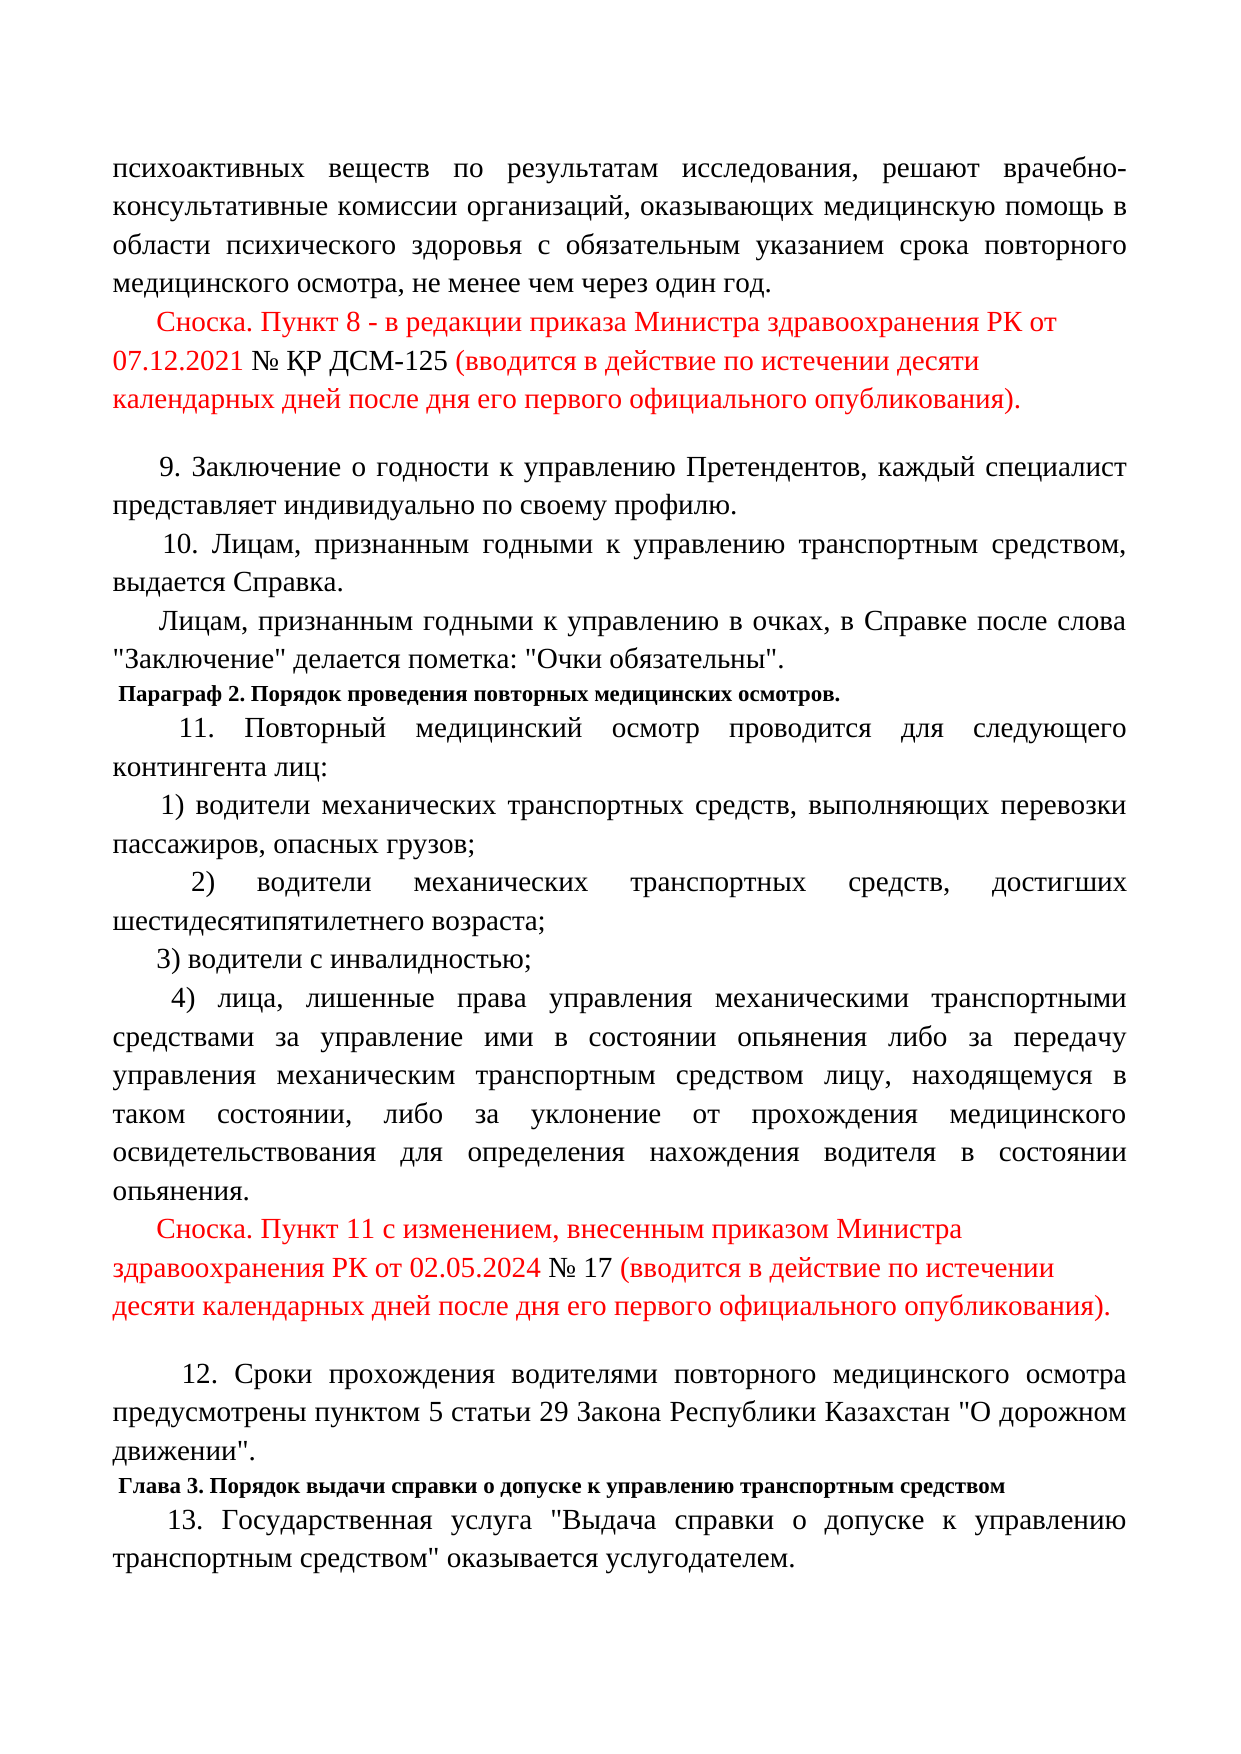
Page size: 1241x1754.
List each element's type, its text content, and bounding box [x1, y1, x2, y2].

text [112, 150, 1128, 299]
text 3) водители с инвалидностью; [112, 942, 1128, 975]
text Параграф 2. Порядок проведения повторных медицинских осмотров. [112, 680, 1128, 706]
text Лицам, признанным годными к управлению в очках, в Справке после слова "Заключение" делается пометка: "Очки обязательны". [112, 603, 1128, 675]
text 11. Повторный медицинский осмотр проводится для следующего контингента лиц: [112, 710, 1128, 782]
text Сноска. Пункт 8 - в редакции приказа Министра здравоохранения РК от 07.12.2021 № ҚР ДСМ-125 (вводится в действие по истечении десяти календарных дней после дня его первого официального опубликования). [112, 304, 1128, 445]
text 10. Лицам, признанным годными к управлению транспортным средством, выдается Справка. [112, 526, 1128, 598]
text 12. Сроки прохождения водителями повторного медицинского осмотра предусмотрены пунктом 5 статьи 29 Закона Республики Казахстан "О дорожном движении". [112, 1356, 1128, 1467]
text Глава 3. Порядок выдачи справки о допуске к управлению транспортным средством [112, 1472, 1128, 1498]
text 2) водители механических транспортных средств, достигших шестидесятипятилетнего возраста; [112, 864, 1128, 937]
text 13. Государственная услуга "Выдача справки о допуске к управлению транспортным средством" оказывается услугодателем. [112, 1502, 1128, 1574]
text 4) лица, лишенные права управления механическими транспортными средствами за управление ими в состоянии опьянения либо за передачу управления механическим транспортным средством лицу, находящемуся в таком состоянии, либо за уклонение от прохождения медицинского освидетельствования для определения нахождения водителя в состоянии опьянения. [112, 980, 1128, 1206]
text 1) водители механических транспортных средств, выполняющих перевозки пассажиров, опасных грузов; [112, 787, 1128, 859]
text 9. Заключение о годности к управлению Претендентов, каждый специалист представляет индивидуально по своему профилю. [112, 449, 1128, 521]
text Сноска. Пункт 11 с изменением, внесенным приказом Министра здравоохранения РК от 02.05.2024 № 17 (вводится в действие по истечении десяти календарных дней после дня его первого официального опубликования). [112, 1211, 1128, 1352]
